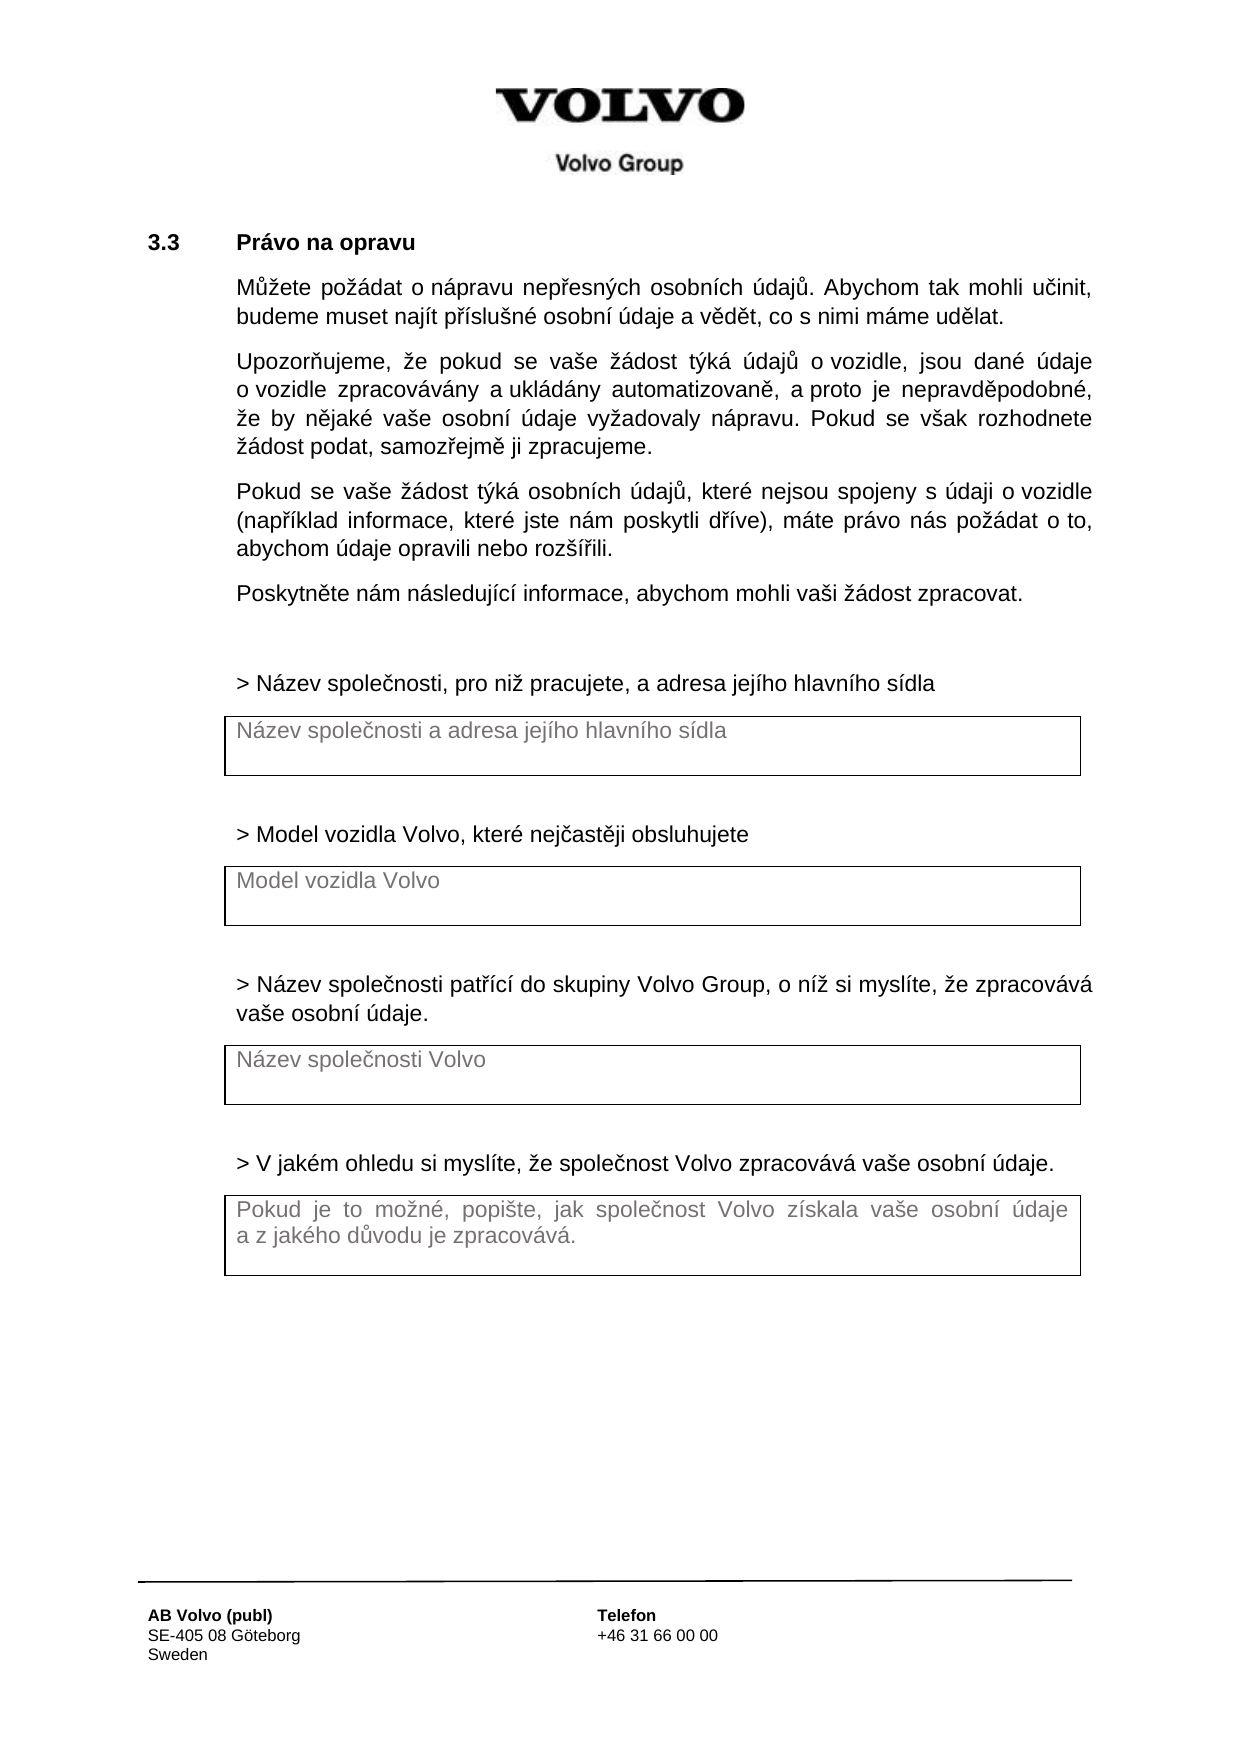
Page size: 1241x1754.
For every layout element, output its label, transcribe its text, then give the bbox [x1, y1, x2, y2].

text Můžete požádat o nápravu nepřesných osobních údajů. Abychom tak mohli učinit, budeme muset najít příslušné osobní údaje a vědět, co s nimi máme udělat. [236, 274, 1093, 329]
text > Model vozidla Volvo, které nejčastěji obsluhujete [236, 821, 1093, 847]
text > Název společnosti patřící do skupiny Volvo Group, o níž si myslíte, že zpracovává vaše osobní údaje. [236, 971, 1093, 1026]
text Pokud se vaše žádost týká osobních údajů, které nejsou spojeny s údaji o vozidle (například informace, které jste nám poskytli dříve), máte právo nás požádat o to, abychom údaje opravili nebo rozšířili. [236, 478, 1093, 561]
text Upozorňujeme, že pokud se vaše žádost týká údajů o vozidle, jsou dané údaje o vozidle zpracovávány a ukládány automatizovaně, a proto je nepravděpodobné, že by nějaké vaše osobní údaje vyžadovaly nápravu. Pokud se však rozhodnete žádost podat, samozřejmě ji zpracujeme. [236, 348, 1093, 459]
text > Název společnosti, pro niž pracujete, a adresa jejího hlavního sídla [236, 670, 1093, 697]
table_header Pokud je to možné, popište, jak společnost Volvo získala vaše osobní údaje a z jakého důvodu je zpracovává. [226, 1196, 1080, 1275]
text Poskytněte nám následující informace, abychom mohli vaši žádost zpracovat. [236, 580, 1093, 607]
text > V jakém ohledu si myslíte, že společnost Volvo zpracovává vaše osobní údaje. [236, 1150, 1093, 1176]
subtitle Právo na opravu [148, 229, 1093, 256]
picture [495, 88, 745, 175]
table_header Model vozidla Volvo [226, 867, 1080, 925]
table_header Název společnosti a adresa jejího hlavního sídla [226, 717, 1080, 774]
table_header Název společnosti Volvo [226, 1046, 1080, 1104]
